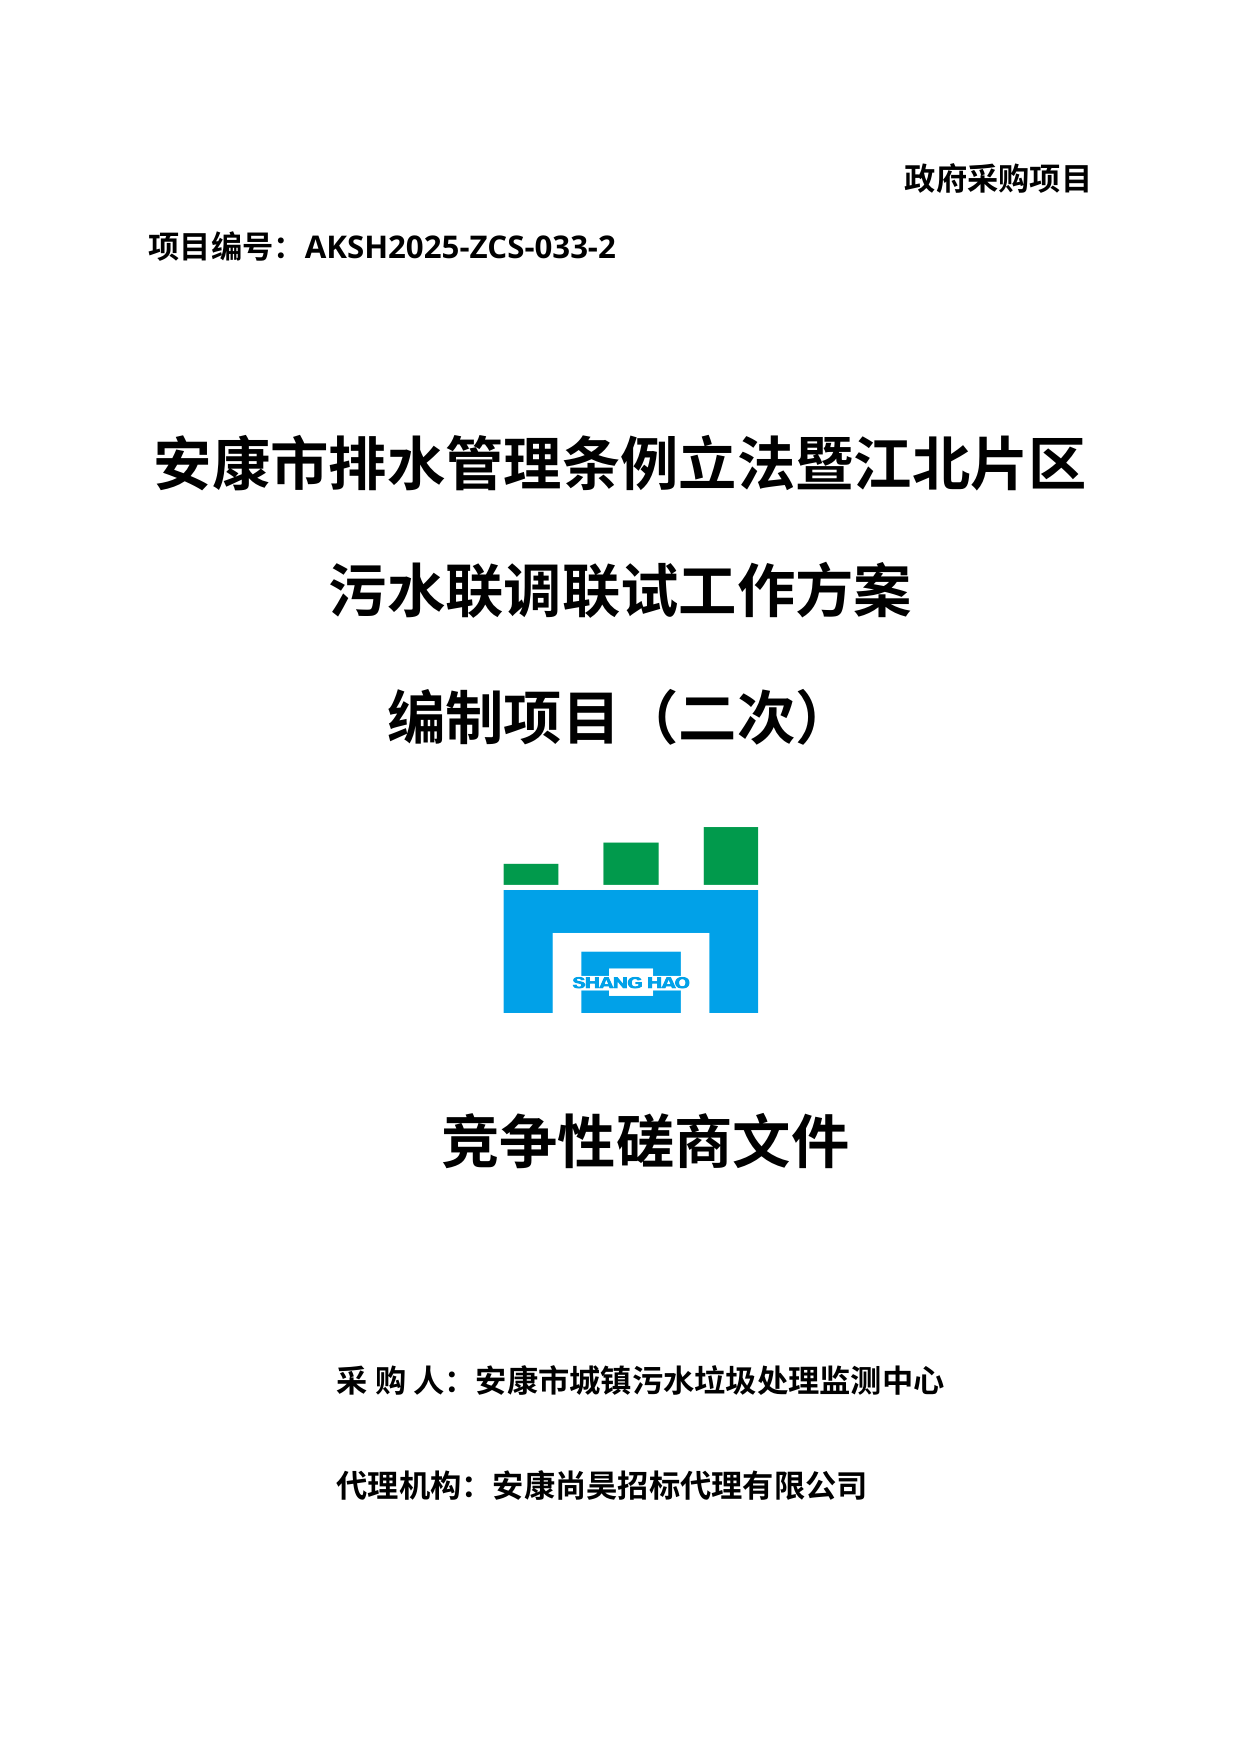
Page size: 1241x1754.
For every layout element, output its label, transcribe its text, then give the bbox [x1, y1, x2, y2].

text 项目编号：AKSH2025-ZCS-033-2 [148, 222, 1092, 268]
text 安康市排水管理条例立法暨江北片区污水联调联试工作方案 [148, 418, 1092, 629]
text 采 购 人：安康市城镇污水垃圾处理监测中心 [148, 1309, 1092, 1414]
picture [503, 827, 759, 889]
text 编制项目（二次） [148, 671, 1092, 756]
text 代理机构：安康尚昊招标代理有限公司 [148, 1414, 1092, 1518]
text 竞争性磋商文件 [148, 1096, 1092, 1180]
text 政府采购项目 [148, 154, 1092, 200]
picture [553, 934, 709, 1013]
